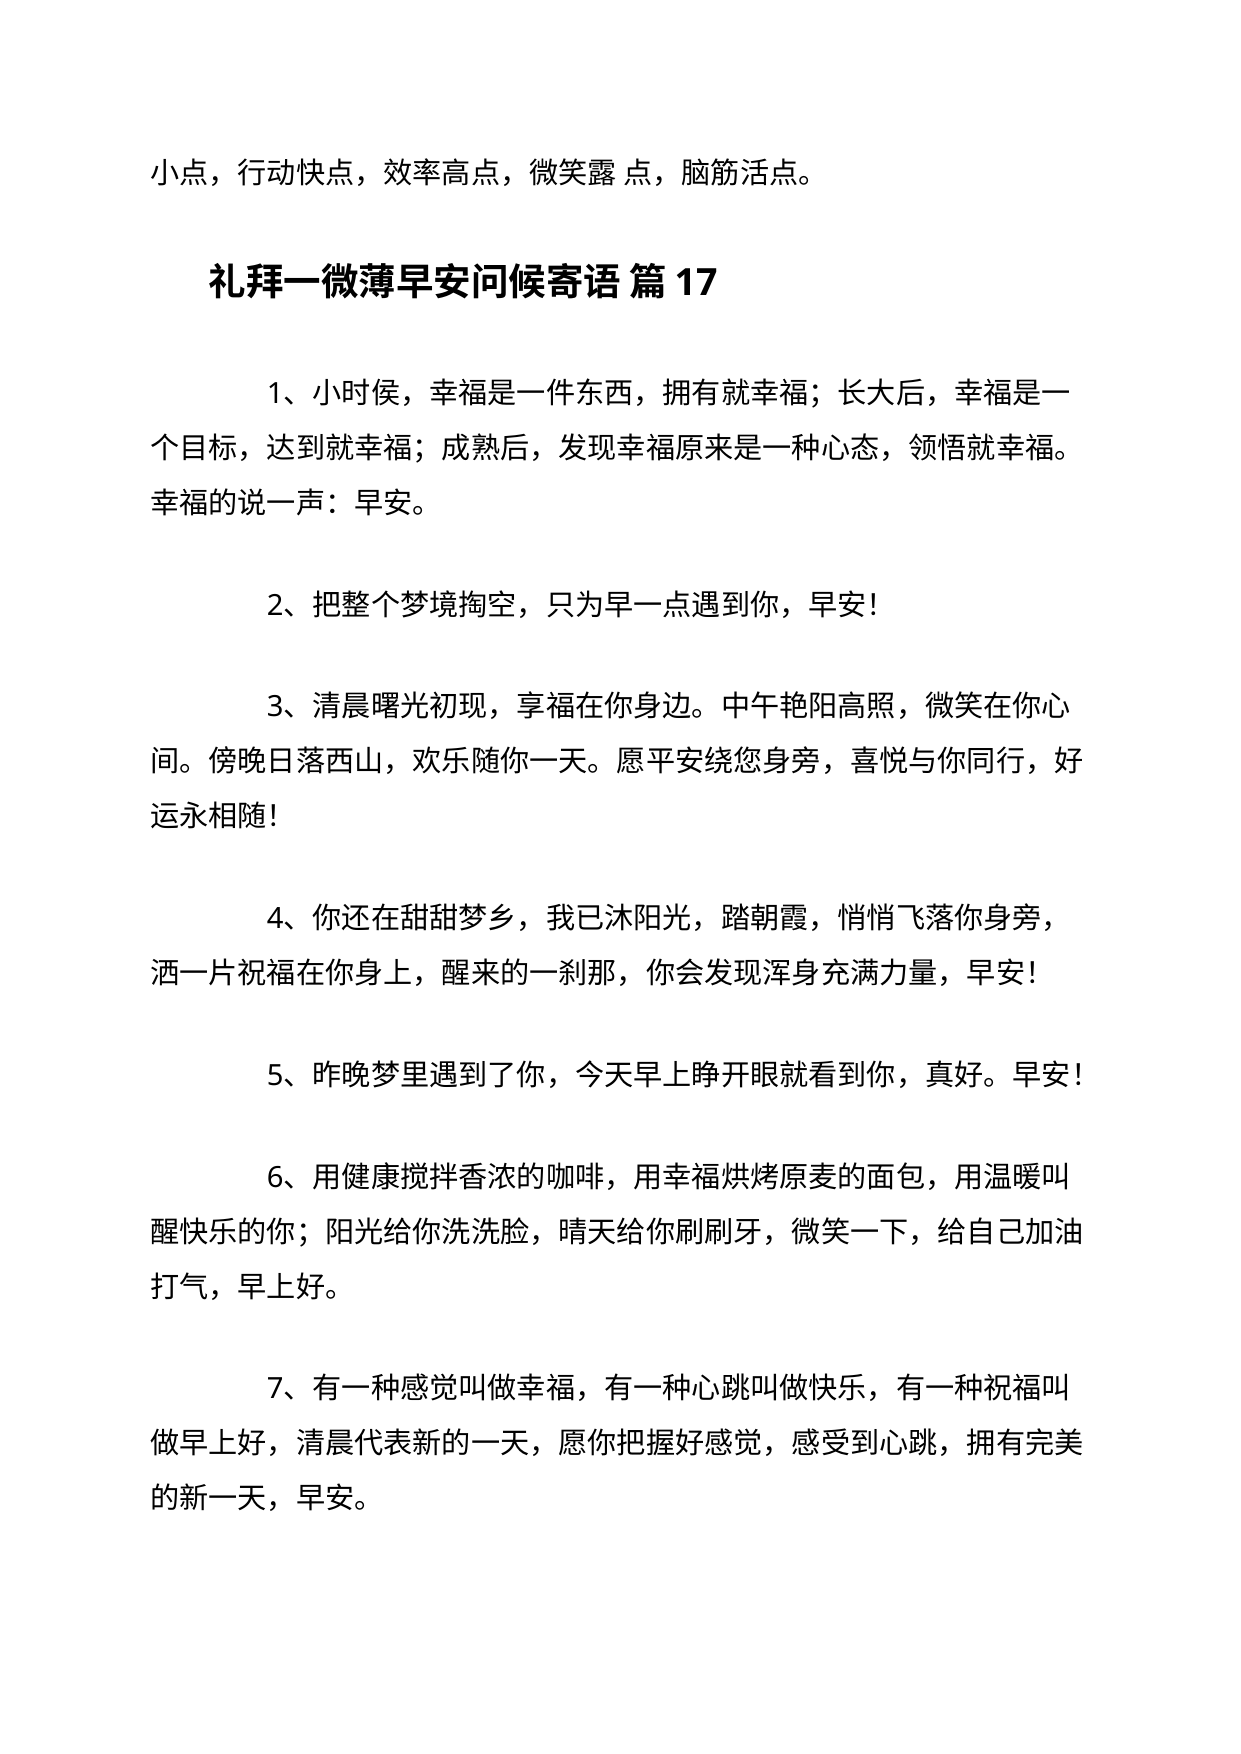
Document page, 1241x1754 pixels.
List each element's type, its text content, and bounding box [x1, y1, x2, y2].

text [150, 150, 1090, 192]
text 6、用健康搅拌香浓的咖啡，用幸福烘烤原麦的面包，用温暖叫醒快乐的你；阳光给你洗洗脸，晴天给你刷刷牙，微笑一下，给自己加油打气，早上好。 [150, 1153, 1090, 1306]
text 1、小时侯，幸福是一件东西，拥有就幸福；长大后，幸福是一个目标，达到就幸福；成熟后，发现幸福原来是一种心态，领悟就幸福。幸福的说一声：早安。 [150, 369, 1090, 522]
text 7、有一种感觉叫做幸福，有一种心跳叫做快乐，有一种祝福叫做早上好，清晨代表新的一天，愿你把握好感觉，感受到心跳，拥有完美的新一天，早安。 [150, 1365, 1090, 1517]
text 2、把整个梦境掏空，只为早一点遇到你，早安！ [150, 581, 1090, 623]
text 5、昨晚梦里遇到了你，今天早上睁开眼就看到你，真好。早安！ [150, 1051, 1090, 1094]
text 3、清晨曙光初现，享福在你身边。中午艳阳高照，微笑在你心间。傍晚日落西山，欢乐随你一天。愿平安绕您身旁，喜悦与你同行，好运永相随！ [150, 683, 1090, 835]
text 4、你还在甜甜梦乡，我已沐阳光，踏朝霞，悄悄飞落你身旁，洒一片祝福在你身上，醒来的一刹那，你会发现浑身充满力量，早安！ [150, 895, 1090, 992]
text 礼拜一微薄早安问候寄语 篇17 [150, 252, 1090, 306]
